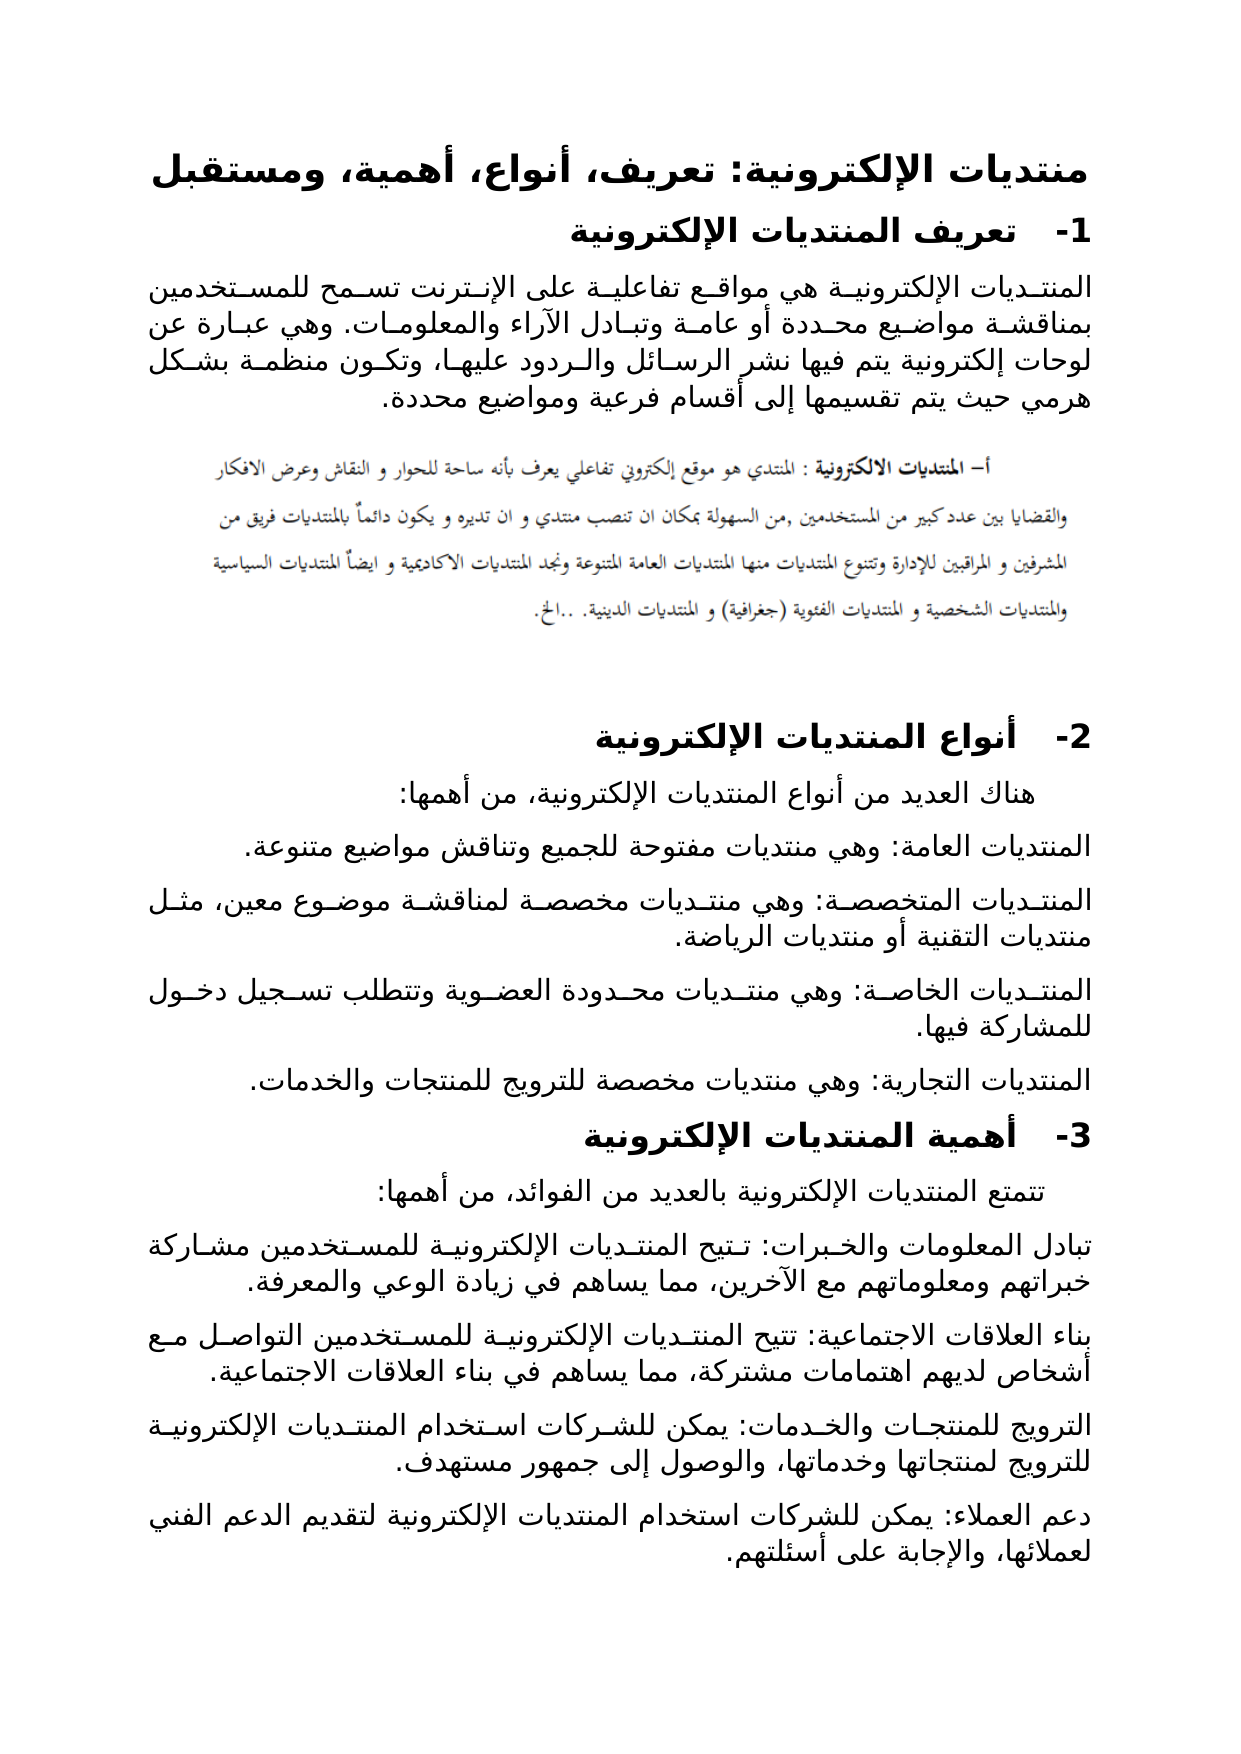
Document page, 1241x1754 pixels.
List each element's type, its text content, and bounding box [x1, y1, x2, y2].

text المنتديات العامة: وهي منتديات مفتوحة للجميع وتناقش مواضيع متنوعة. [148, 829, 1093, 863]
text تبادل المعلومات والخبرات: تتيح المنتديات الإلكترونية للمستخدمين مشاركة خبراتهم ومعلوماتهم مع الآخرين، مما يساهم في زيادة الوعي والمعرفة. [148, 1228, 1093, 1299]
text المنتديات التجارية: وهي منتديات مخصصة للترويج للمنتجات والخدمات. [148, 1063, 1093, 1097]
list أنواع المنتديات الإلكترونية [148, 718, 1055, 757]
text الترويج للمنتجات والخدمات: يمكن للشركات استخدام المنتديات الإلكترونية للترويج لمنتجاتها وخدماتها، والوصول إلى جمهور مستهدف. [148, 1408, 1093, 1479]
text المنتديات الخاصة: وهي منتديات محدودة العضوية وتتطلب تسجيل دخول للمشاركة فيها. [148, 973, 1093, 1043]
text المنتديات المتخصصة: وهي منتديات مخصصة لمناقشة موضوع معين، مثل منتديات التقنية أو منتديات الرياضة. [148, 883, 1093, 953]
text بناء العلاقات الاجتماعية: تتيح المنتديات الإلكترونية للمستخدمين التواصل مع أشخاص لديهم اهتمامات مشتركة، مما يساهم في بناء العلاقات الاجتماعية. [148, 1318, 1093, 1389]
list أهمية المنتديات الإلكترونية [148, 1116, 1055, 1155]
text تتمتع المنتديات الإلكترونية بالعديد من الفوائد، من أهمها: [148, 1175, 1093, 1209]
list تعريف المنتديات الإلكترونية [148, 211, 1055, 250]
text منتديات الإلكترونية: تعريف، أنواع، أهمية، ومستقبل [148, 148, 1093, 191]
picture [148, 433, 1093, 639]
text المنتديات الإلكترونية هي مواقع تفاعلية على الإنترنت تسمح للمستخدمين بمناقشة مواضيع محددة أو عامة وتبادل الآراء والمعلومات. وهي عبارة عن لوحات إلكترونية يتم فيها نشر الرسائل والردود عليها، وتكون منظمة بشكل هرمي حيث يتم تقسيمها إلى أقسام فرعية ومواضيع محددة. [148, 270, 1093, 414]
text دعم العملاء: يمكن للشركات استخدام المنتديات الإلكترونية لتقديم الدعم الفني لعملائها، والإجابة على أسئلتهم. [148, 1498, 1093, 1569]
text هناك العديد من أنواع المنتديات الإلكترونية، من أهمها: [148, 776, 1093, 810]
